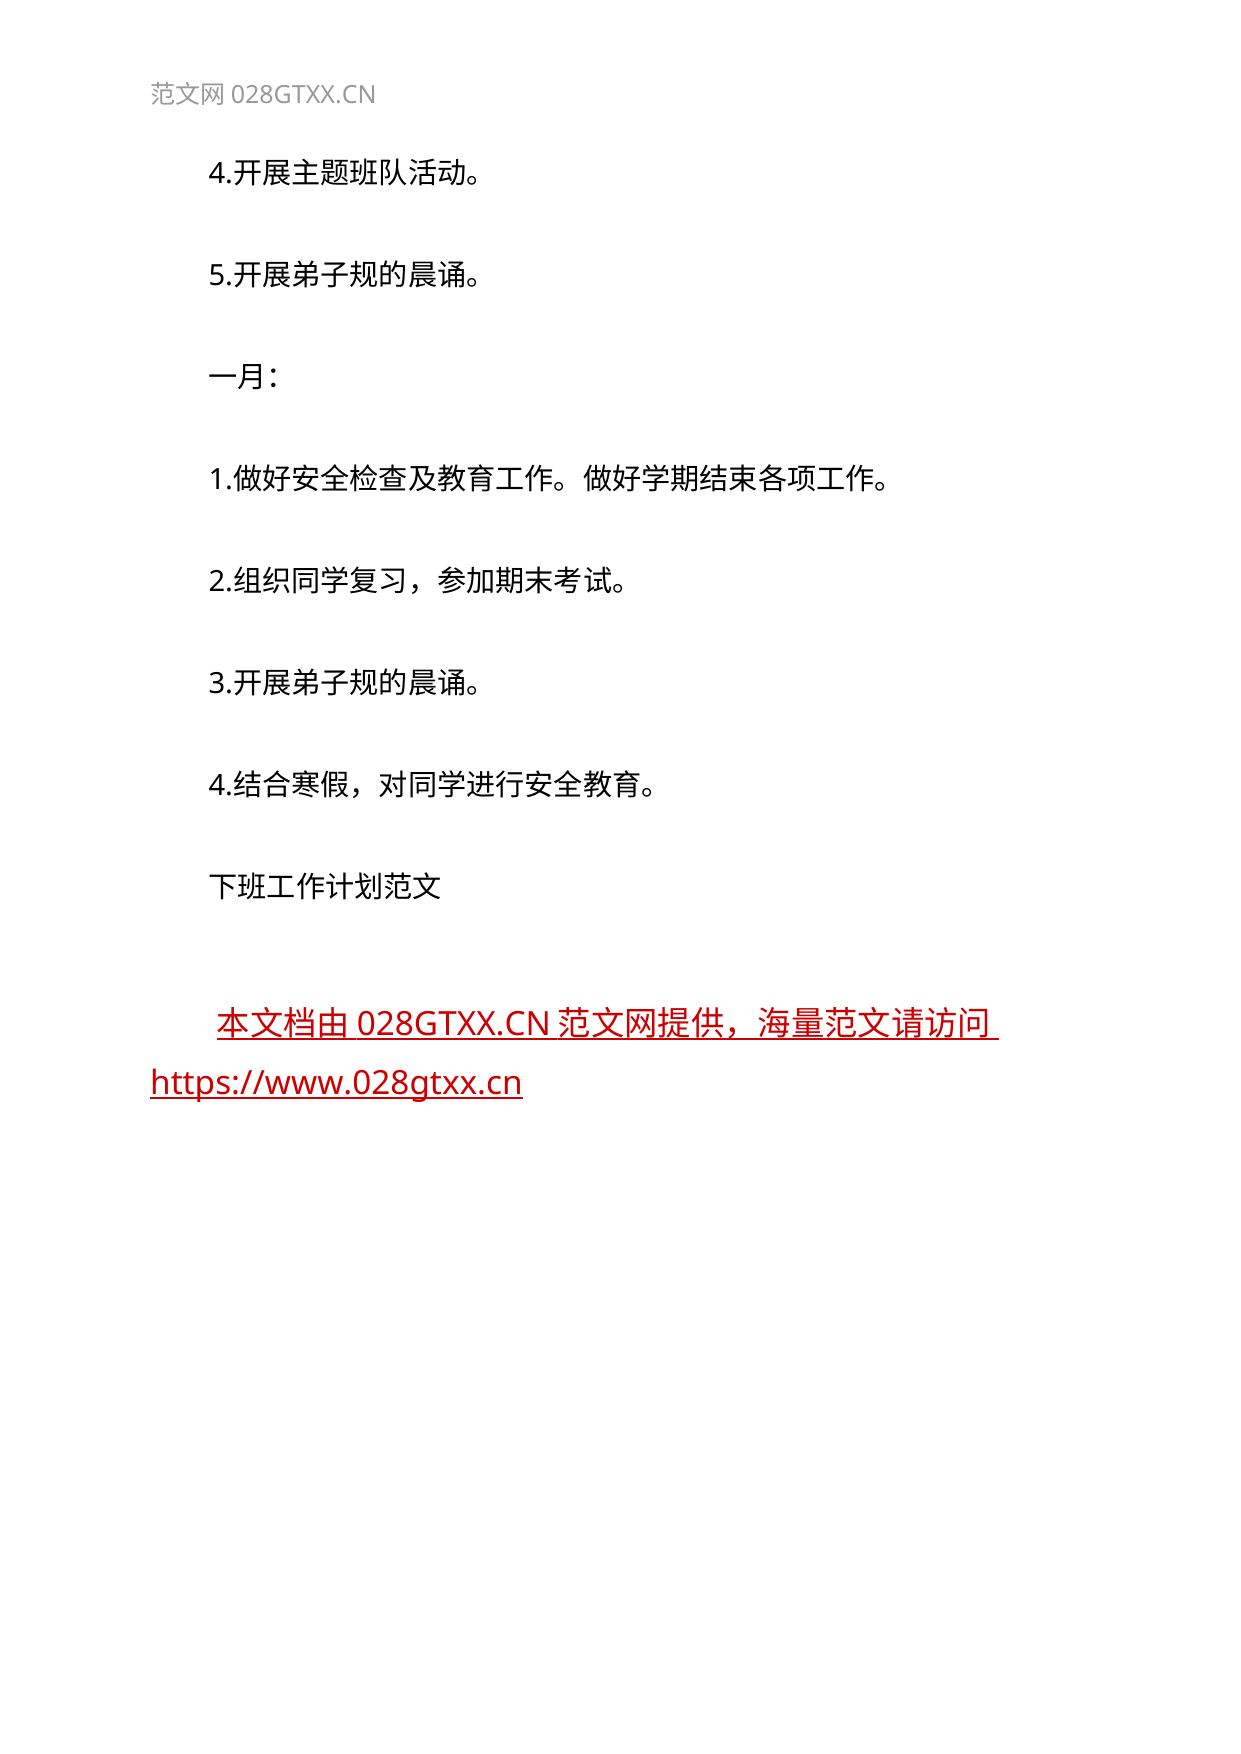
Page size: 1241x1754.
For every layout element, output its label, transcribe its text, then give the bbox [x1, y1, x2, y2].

text 2.组织同学复习，参加期末考试。 [150, 558, 1090, 600]
text 4.开展主题班队活动。 [150, 150, 1090, 192]
text 一月： [150, 354, 1090, 396]
text 3.开展弟子规的晨诵。 [150, 660, 1090, 702]
text 本文档由028GTXX.CN范文网提供，海量范文请访问 https://www.028gtxx.cn [150, 997, 1090, 1104]
text 5.开展弟子规的晨诵。 [150, 252, 1090, 294]
text 4.结合寒假，对同学进行安全教育。 [150, 762, 1090, 804]
text 下班工作计划范文 [150, 864, 1090, 906]
text 1.做好安全检查及教育工作。做好学期结束各项工作。 [150, 456, 1090, 498]
